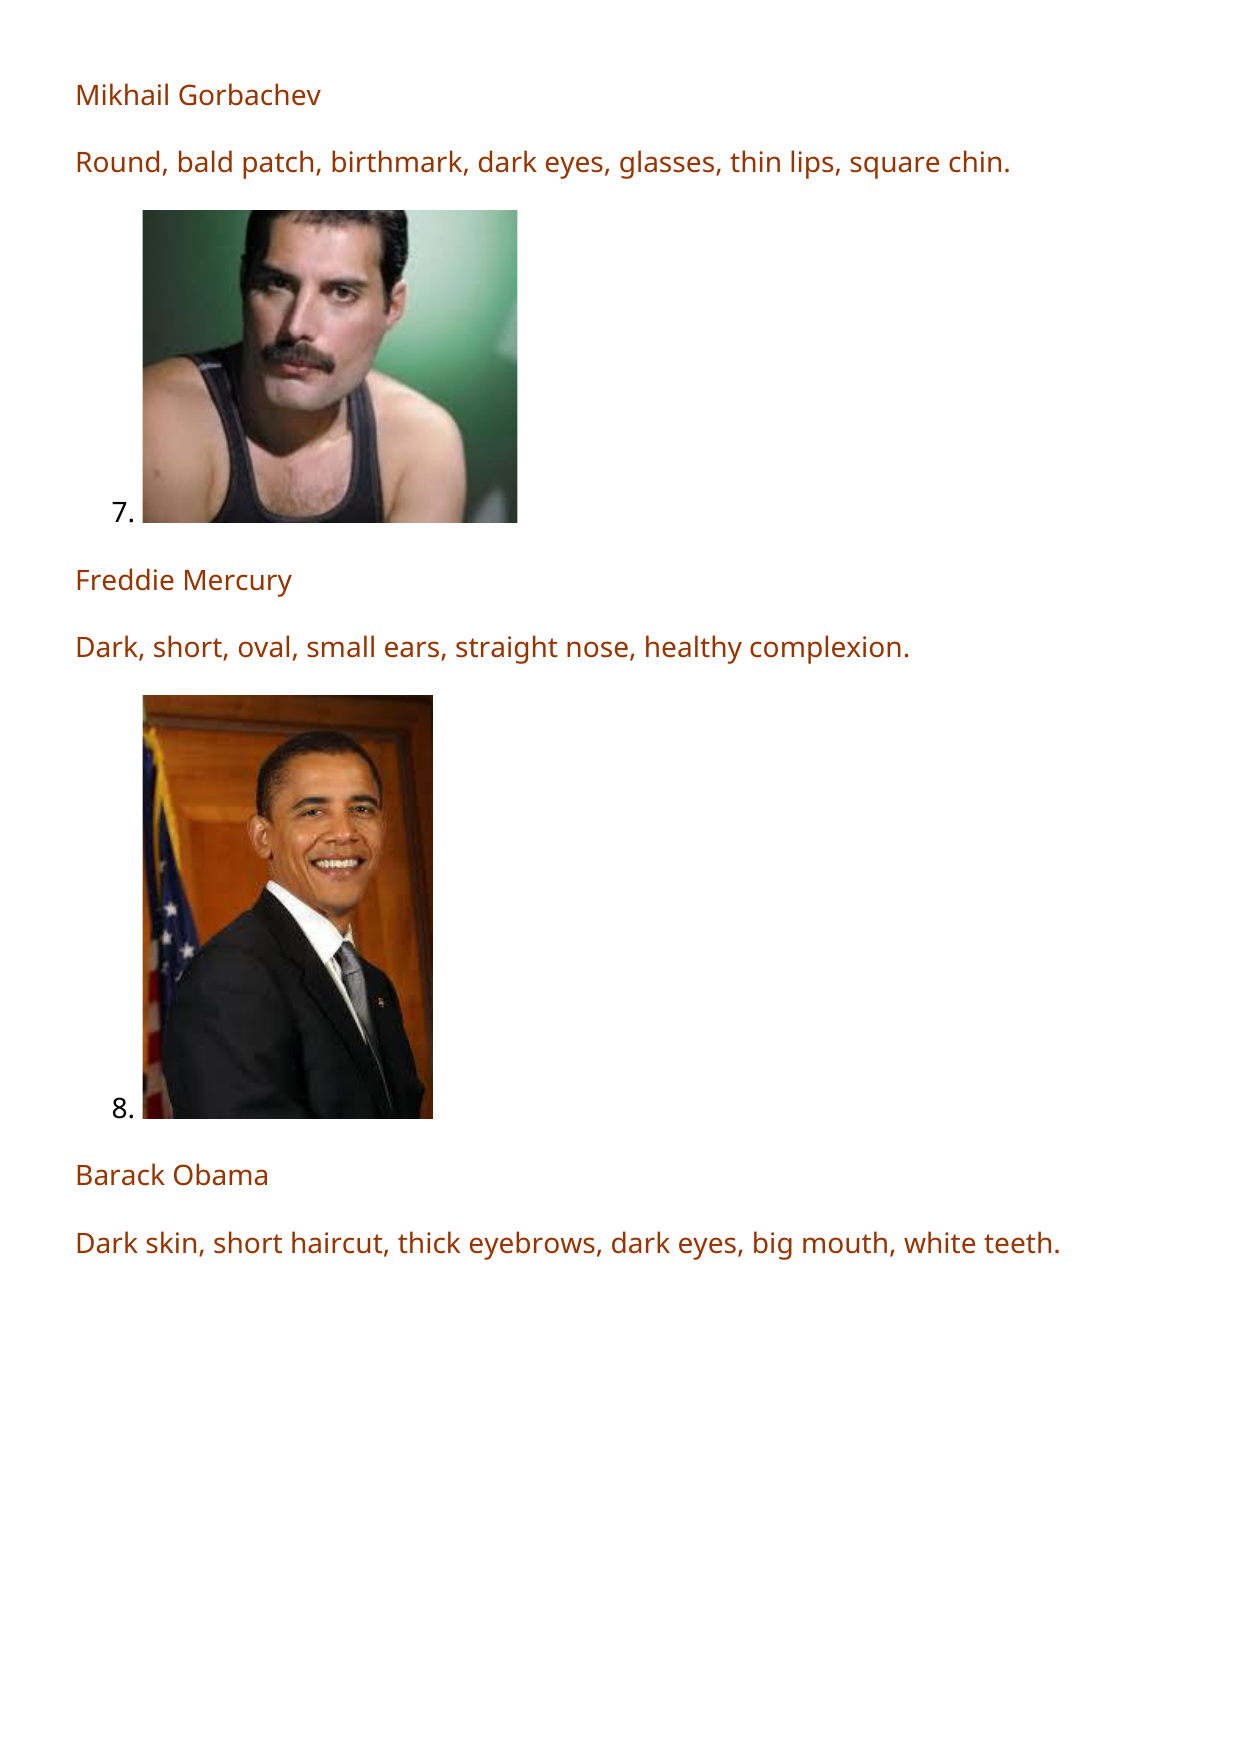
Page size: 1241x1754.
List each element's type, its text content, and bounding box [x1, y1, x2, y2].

text Freddie Mercury [75, 560, 1165, 598]
text Barack Obama [75, 1156, 1165, 1194]
picture [142, 210, 518, 523]
text Dark, short, oval, small ears, straight nose, healthy complexion. [75, 627, 1165, 666]
text Mikhail Gorbachev [75, 75, 1165, 113]
text Round, bald patch, birthmark, dark eyes, glasses, thin lips, square chin. [75, 142, 1165, 181]
picture [142, 695, 433, 1119]
text Dark skin, short haircut, thick eyebrows, dark eyes, big mouth, white teeth. [75, 1223, 1165, 1262]
